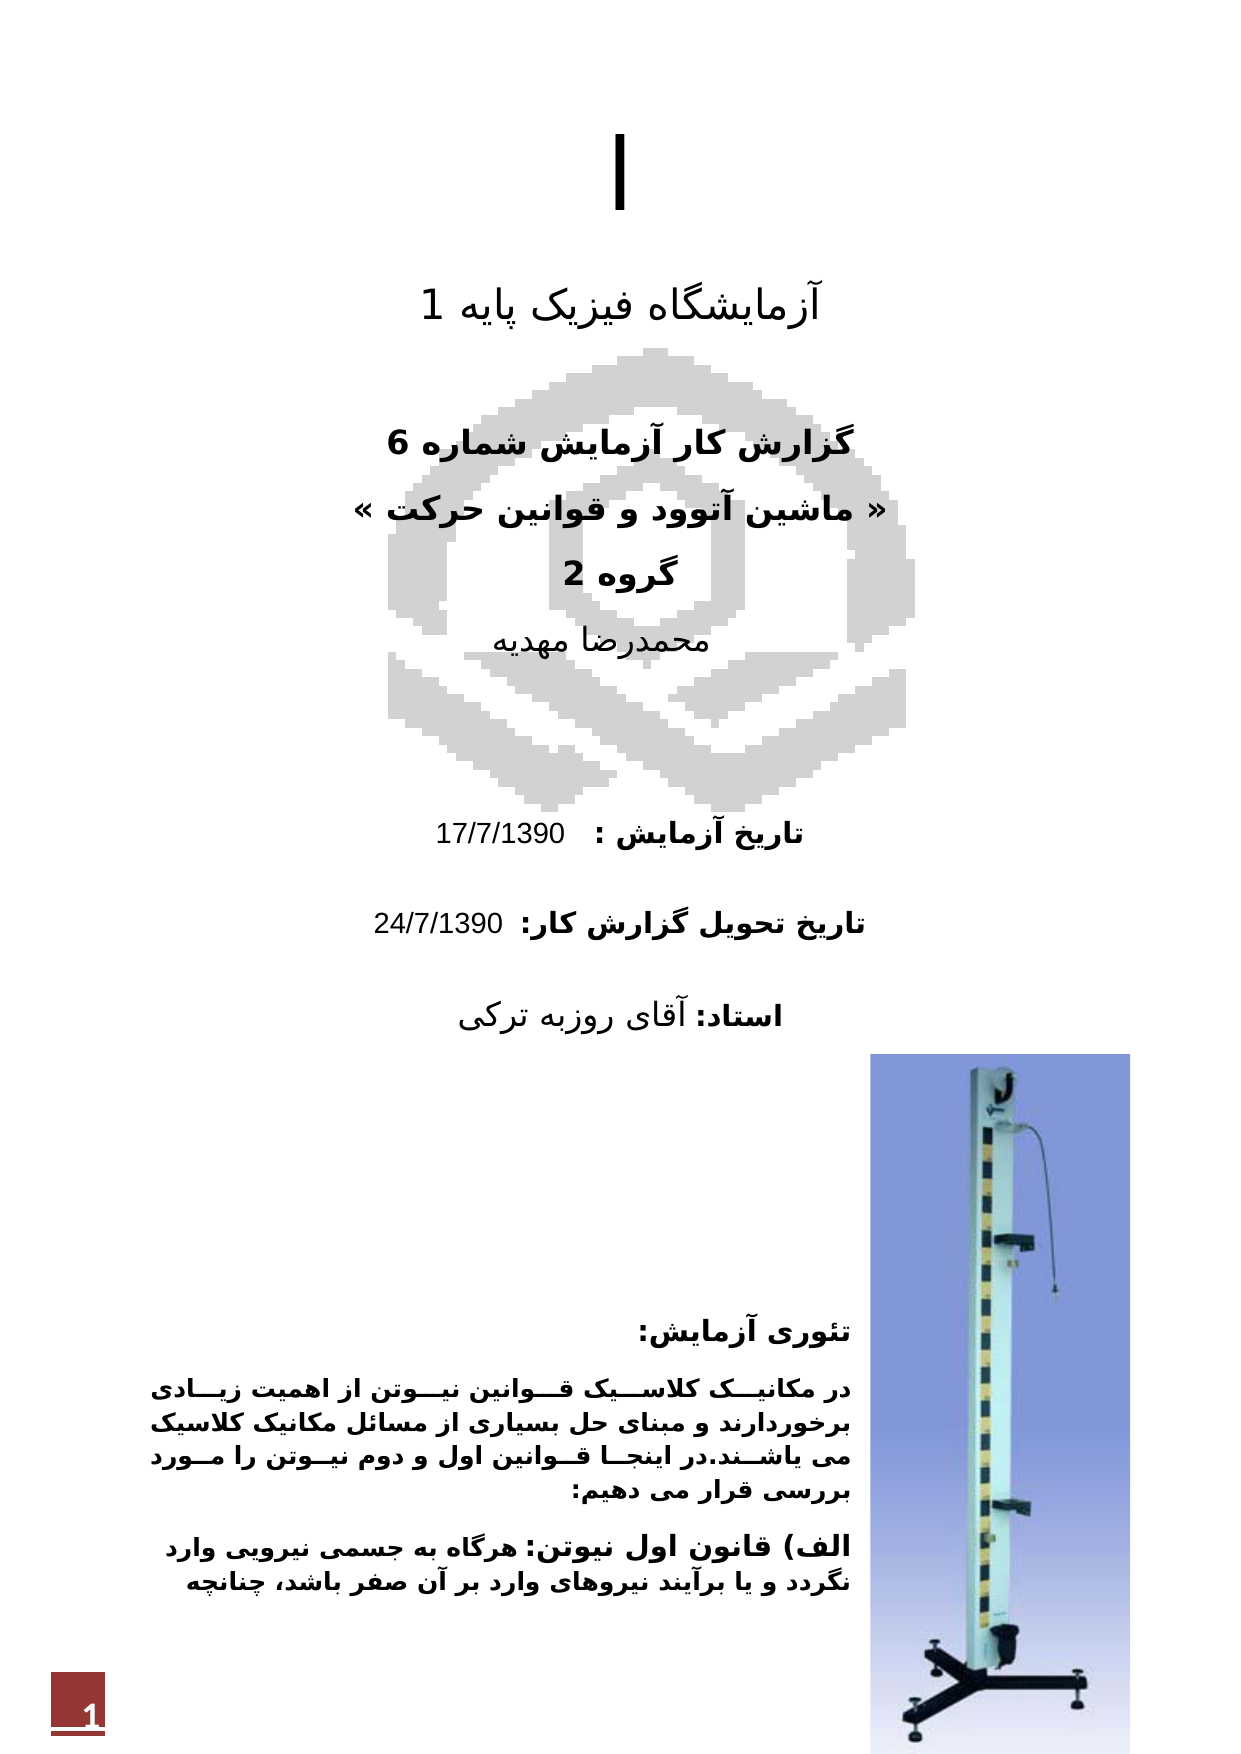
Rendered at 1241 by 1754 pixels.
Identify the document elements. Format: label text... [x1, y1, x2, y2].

text تاریخ آزمایش : 17/7/1390 [150, 816, 1090, 851]
text گروه 2 [150, 555, 1090, 593]
text در مکانیک کلاسیک قوانین نیوتن از اهمیت زیادی برخوردارند و مبنای حل بسیاری از مسائل مکانیک کلاسیک می یاشند.در اینجا قوانین اول و دوم نیوتن را مورد بررسی قرار می دهیم: [150, 1374, 870, 1504]
text « ماشین آتوود و قوانین حرکت » [150, 489, 1090, 528]
text آزمایشگاه فیزیک پایه 1 [150, 281, 1090, 329]
text l [150, 103, 1090, 239]
text گزارش کار آزمایش شماره 6 [150, 424, 1090, 463]
text تئوری آزمایش: [150, 1314, 870, 1348]
text استاد: آقای روزبه ترکی [150, 995, 1090, 1034]
text محمدرضا مهدیه [150, 620, 1053, 659]
picture [870, 1054, 1131, 1754]
text تاریخ تحویل گزارش کار: 24/7/1390 [150, 906, 1090, 940]
